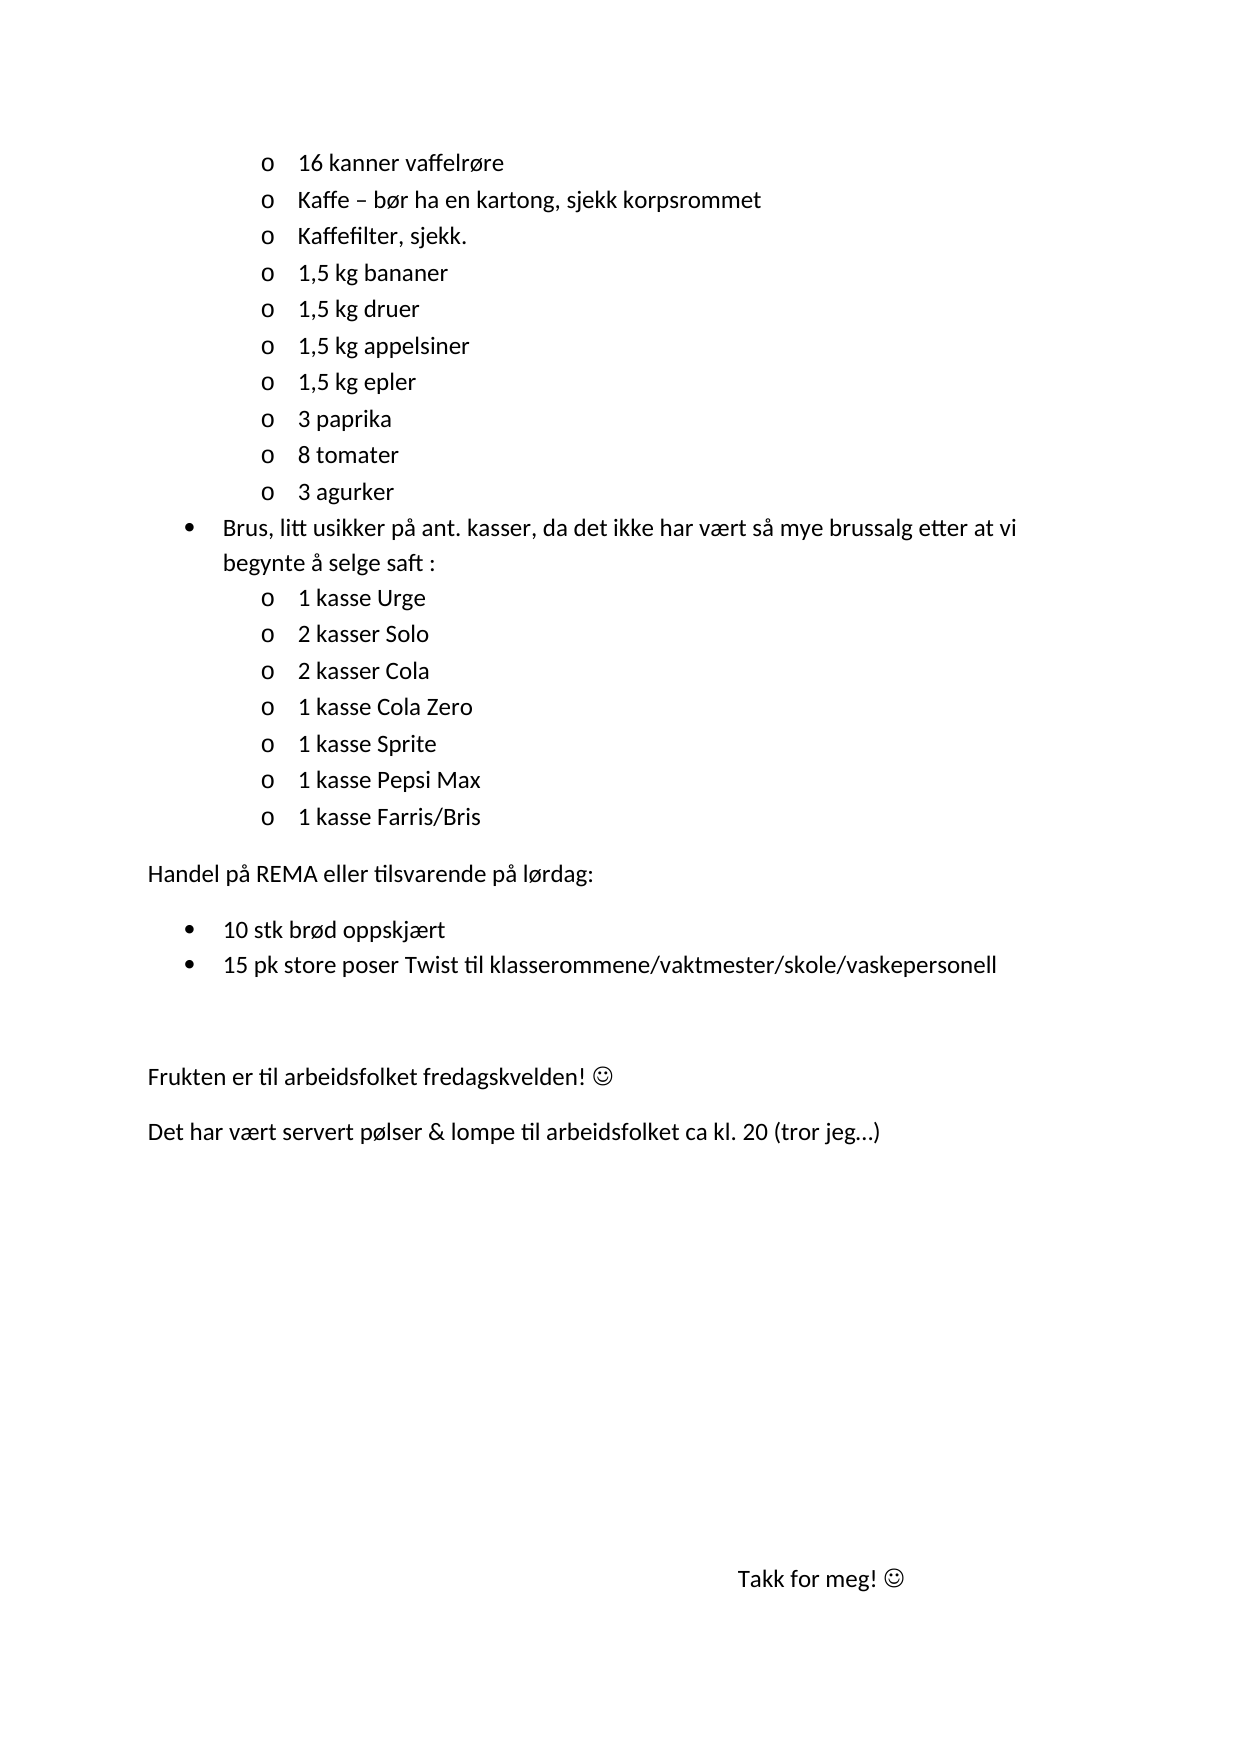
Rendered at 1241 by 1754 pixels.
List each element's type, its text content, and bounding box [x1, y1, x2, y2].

list 16 kanner vaffelrøre [260, 148, 1093, 179]
list Kaffefilter, sjekk. [260, 221, 1093, 252]
list 2 kasser Solo [260, 619, 1093, 650]
list Brus, litt usikker på ant. kasser, da det ikke har vært så mye brussalg etter at vi begynte å selge saft : [185, 512, 1093, 578]
list 1,5 kg druer [260, 293, 1093, 325]
list 1,5 kg appelsiner [260, 330, 1093, 362]
list 1 kasse Cola Zero [260, 692, 1093, 723]
list 15 pk store poser Twist til klasserommene/vaktmester/skole/vaskepersonell [185, 949, 1093, 979]
text Det har vært servert pølser & lompe til arbeidsfolket ca kl. 20 (tror jeg…) [148, 1117, 1093, 1147]
list 2 kasser Cola [260, 655, 1093, 687]
list 3 paprika [260, 403, 1093, 434]
list 1 kasse Farris/Bris [260, 801, 1093, 833]
text Frukten er til arbeidsfolket fredagskvelden! [148, 1061, 1093, 1091]
list 1 kasse Urge [260, 582, 1093, 614]
list 1,5 kg bananer [260, 257, 1093, 289]
list Kaffe – bør ha en kartong, sjekk korpsrommet [260, 184, 1093, 216]
list 1 kasse Sprite [260, 728, 1093, 760]
list 1 kasse Pepsi Max [260, 764, 1093, 796]
text Handel på REMA eller tilsvarende på lørdag: [148, 858, 1093, 889]
text Takk for meg! [148, 1563, 1093, 1594]
list 8 tomater [260, 439, 1093, 471]
list 1,5 kg epler [260, 366, 1093, 398]
list 3 agurker [260, 476, 1093, 507]
list 10 stk brød oppskjært [185, 914, 1093, 944]
